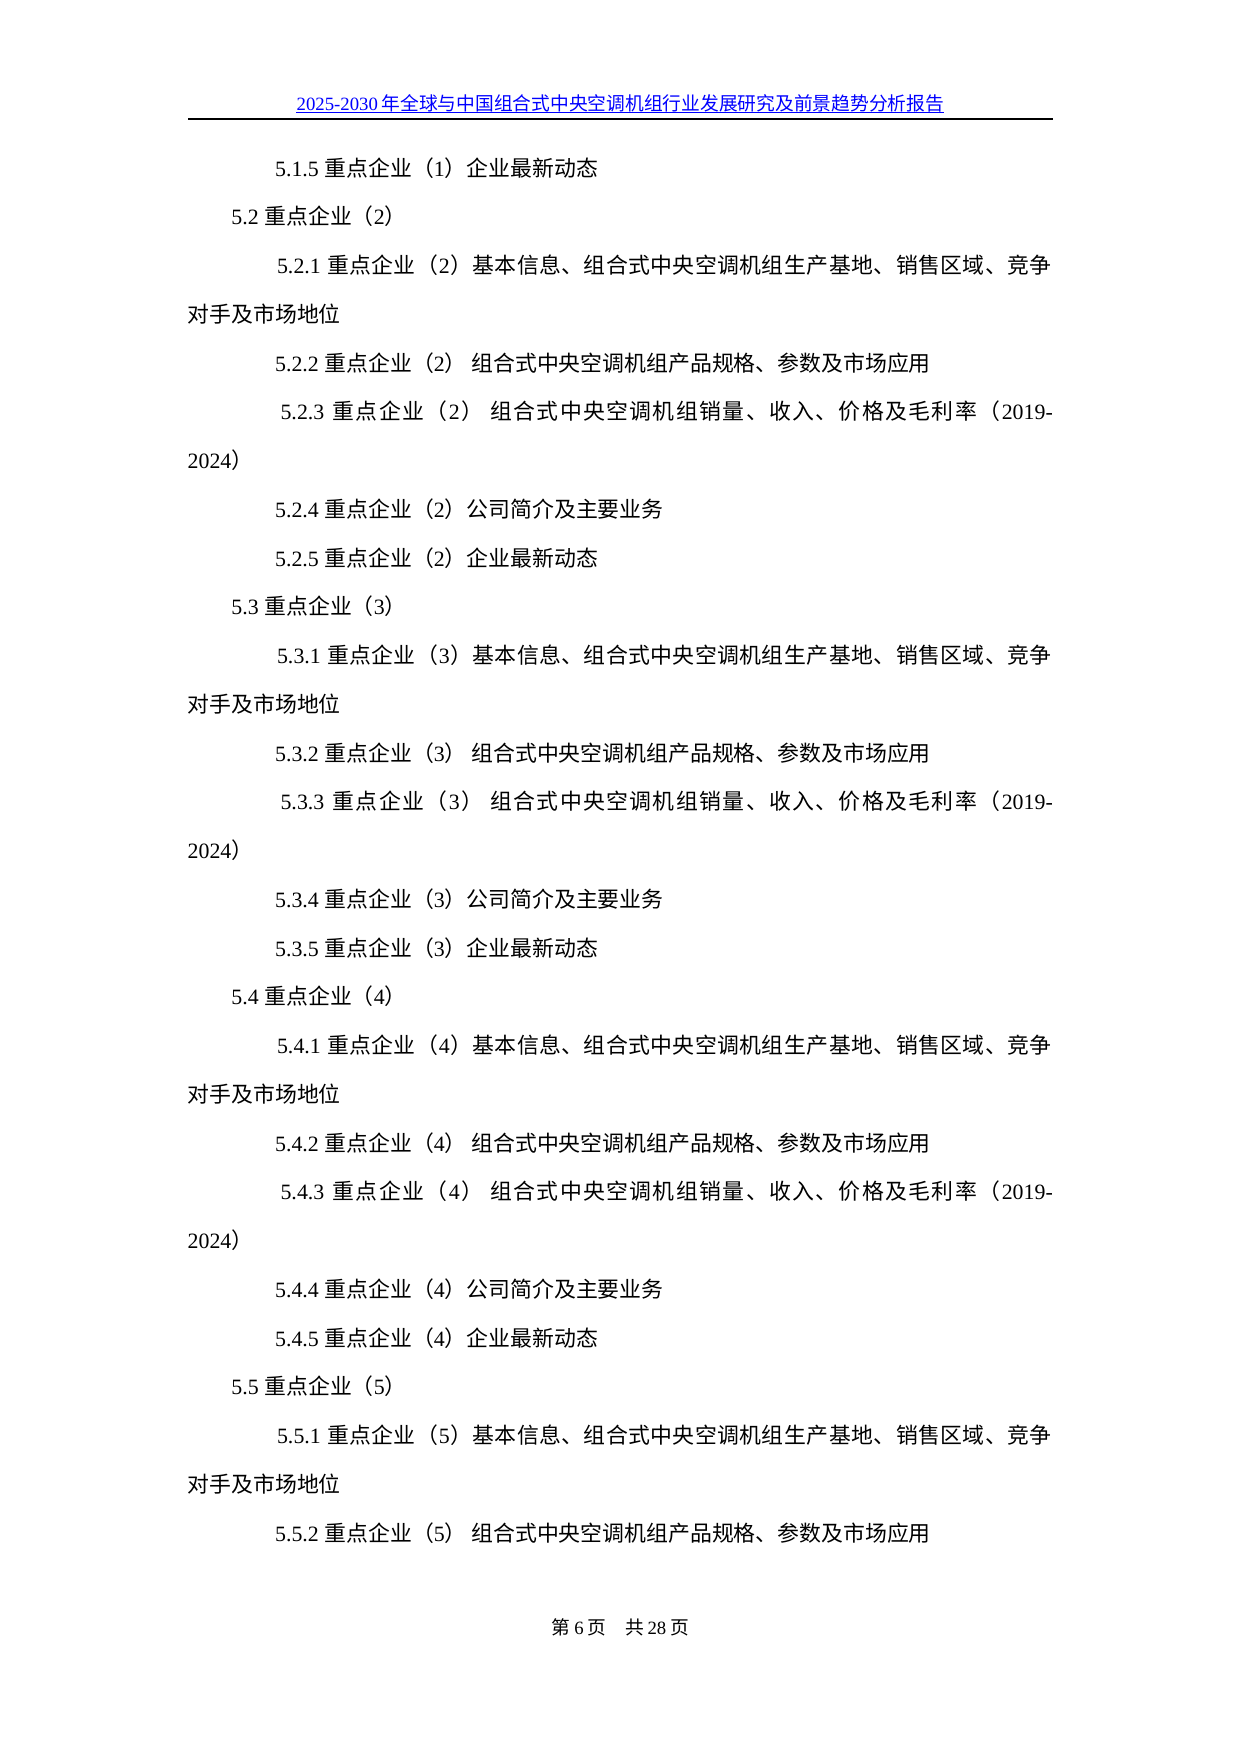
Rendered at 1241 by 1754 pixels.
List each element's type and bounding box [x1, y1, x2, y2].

text [187, 150, 1053, 1548]
